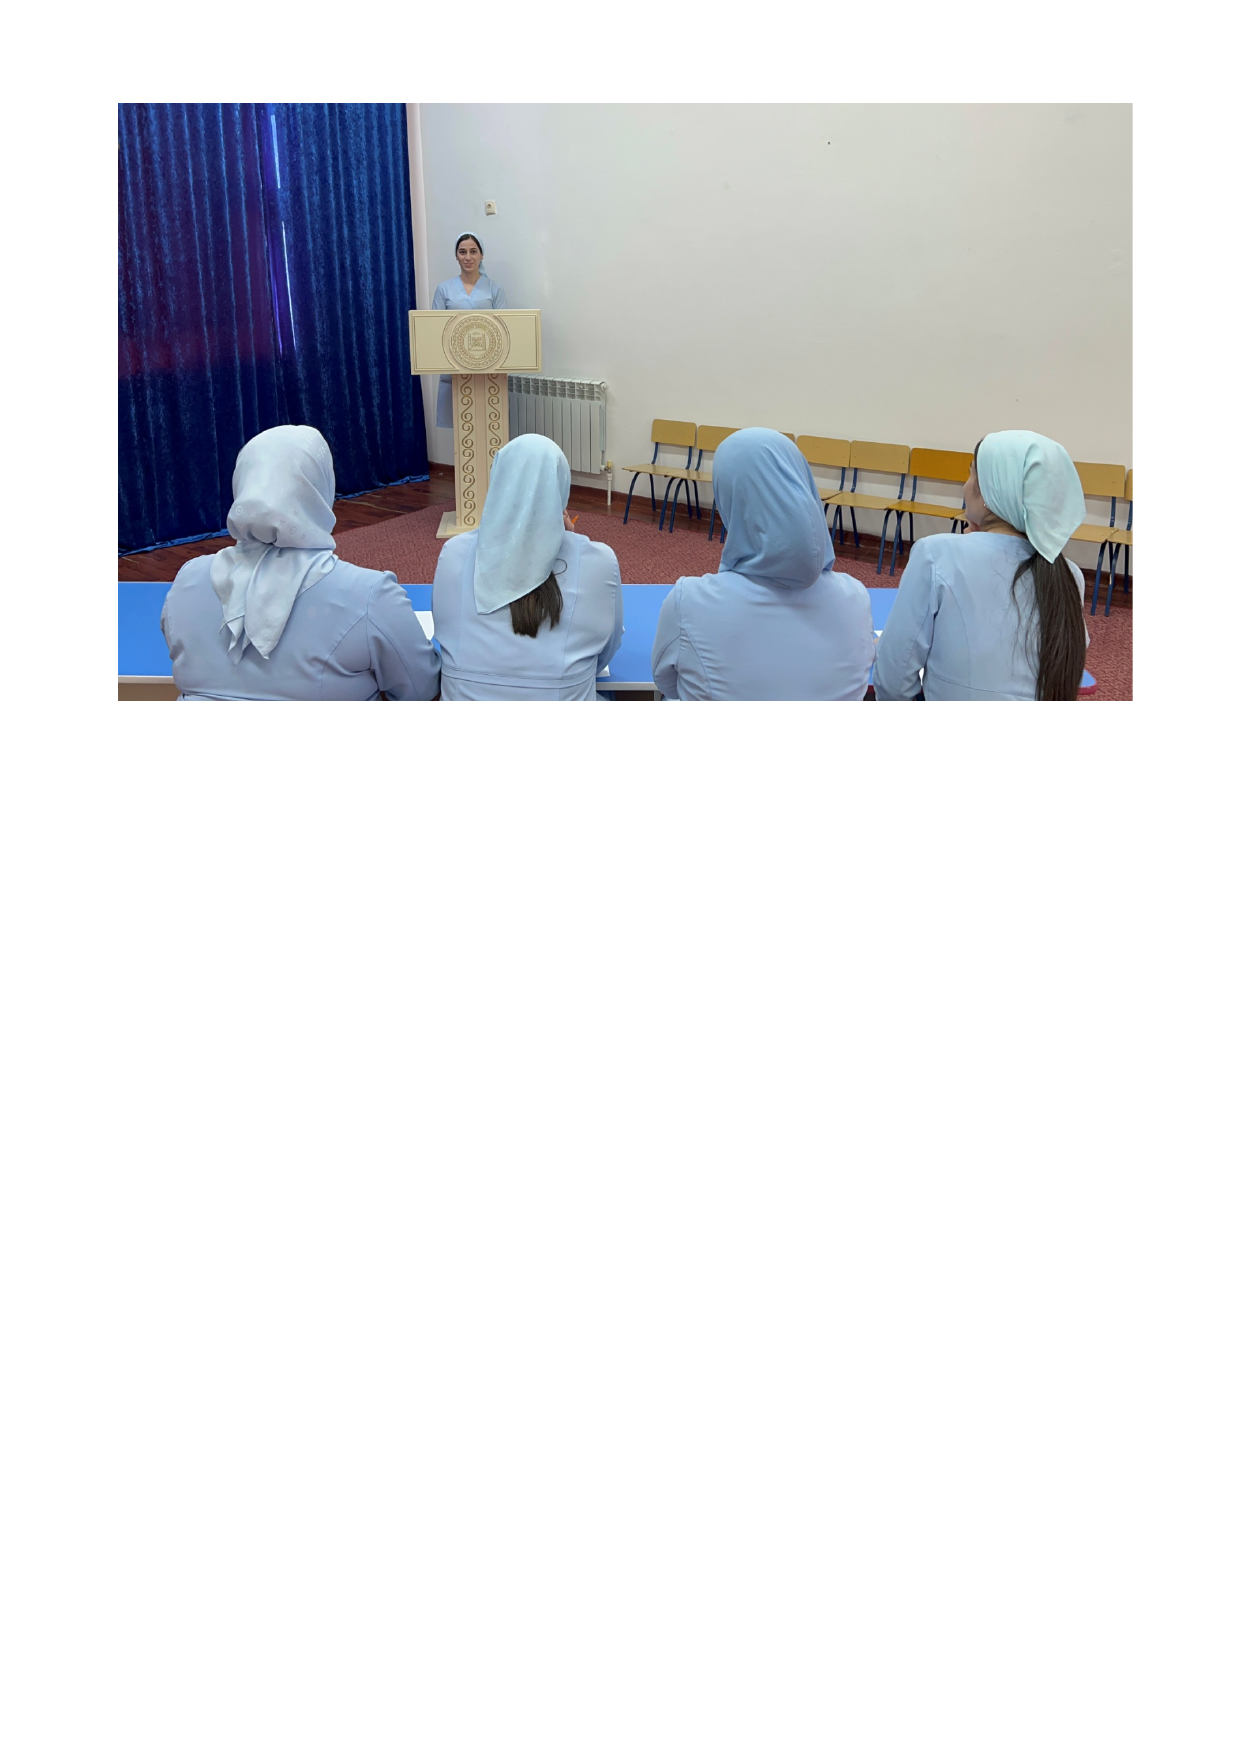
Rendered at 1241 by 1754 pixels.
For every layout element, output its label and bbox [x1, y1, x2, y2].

picture [118, 103, 1133, 701]
